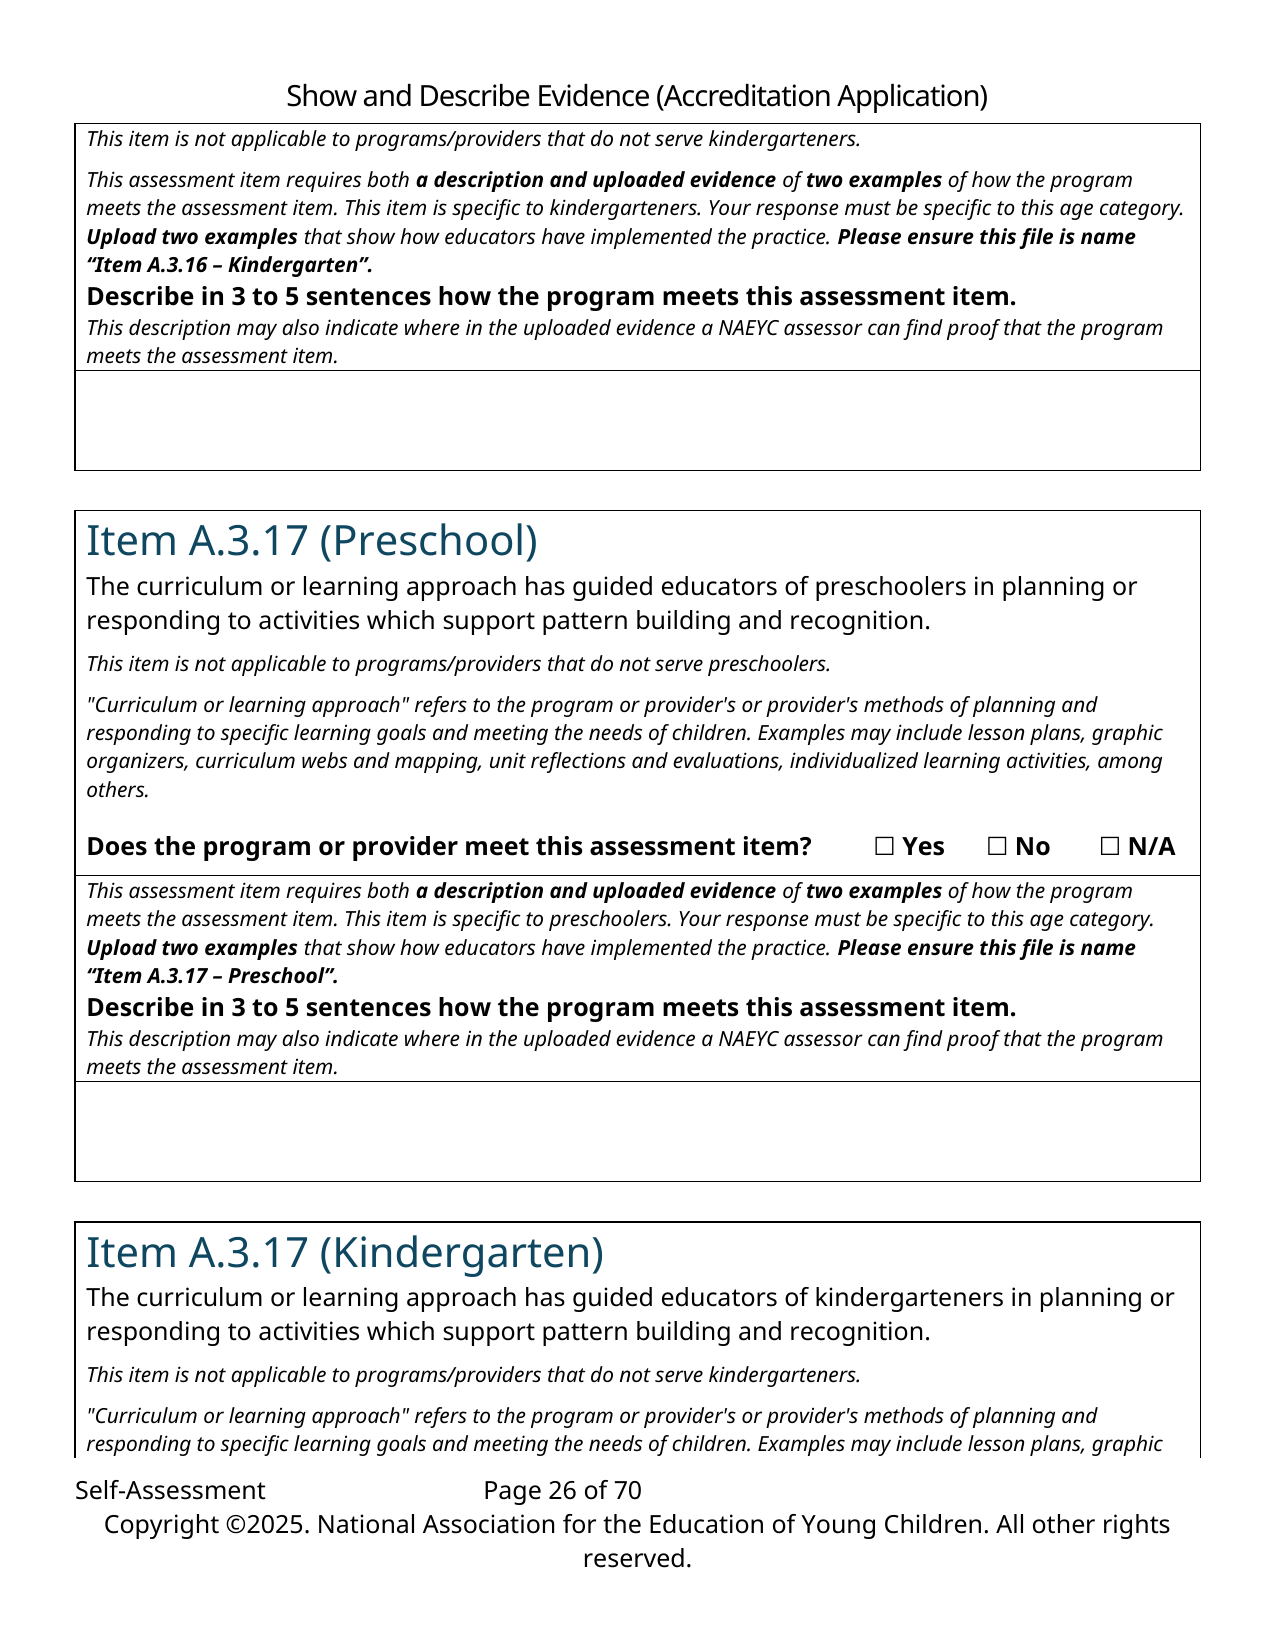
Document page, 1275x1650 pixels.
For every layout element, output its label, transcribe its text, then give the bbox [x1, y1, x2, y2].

table_cell Yes [862, 816, 974, 875]
table_cell [76, 1082, 1200, 1181]
table_cell Describe in 3 to 5 sentences how the program meets this assessment item. This description may also indicate where in the uploaded evidence a NAEYC assessor can find proof that the program meets the assessment item. [76, 279, 1200, 370]
table_header Item A.3.17 (Preschool) [76, 511, 1200, 568]
table_cell The curriculum or learning approach has guided educators of preschoolers in planning or responding to activities which support pattern building and recognition. [76, 568, 1200, 649]
table_cell Describe in 3 to 5 sentences how the program meets this assessment item. This description may also indicate where in the uploaded evidence a NAEYC assessor can find proof that the program meets the assessment item. [76, 990, 1200, 1081]
table_header Item A.3.17 (Kindergarten) [76, 1223, 1200, 1279]
table_cell This assessment item requires both a description and uploaded evidence of two examples of how the program meets the assessment item. This item is specific to preschoolers. Your response must be specific to this age category. Upload two examples that show how educators have implemented the practice. Please ensure this file is name “Item A.3.17 – Preschool”. [76, 876, 1200, 990]
table_cell This item is not applicable to programs/providers that do not serve preschoolers. "Curriculum or learning approach" refers to the program or provider's or provider's methods of planning and responding to specific learning goals and meeting the needs of children. Examples may include lesson plans, graphic organizers, curriculum webs and mapping, unit reflections and evaluations, individualized learning activities, among others. [76, 649, 1200, 816]
table_cell N/A [1087, 816, 1200, 875]
table_cell No [975, 816, 1087, 875]
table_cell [76, 1360, 1200, 1458]
table_cell Does the program or provider meet this assessment item? [76, 816, 862, 875]
table_cell [76, 371, 1200, 470]
table_cell The curriculum or learning approach has guided educators of kindergarteners in planning or responding to activities which support pattern building and recognition. [76, 1279, 1200, 1360]
table_cell This item is not applicable to programs/providers that do not serve kindergarteners. This assessment item requires both a description and uploaded evidence of two examples of how the program meets the assessment item. This item is specific to kindergarteners. Your response must be specific to this age category. Upload two examples that show how educators have implemented the practice. Please ensure this file is name “Item A.3.16 – Kindergarten”. [76, 124, 1200, 279]
